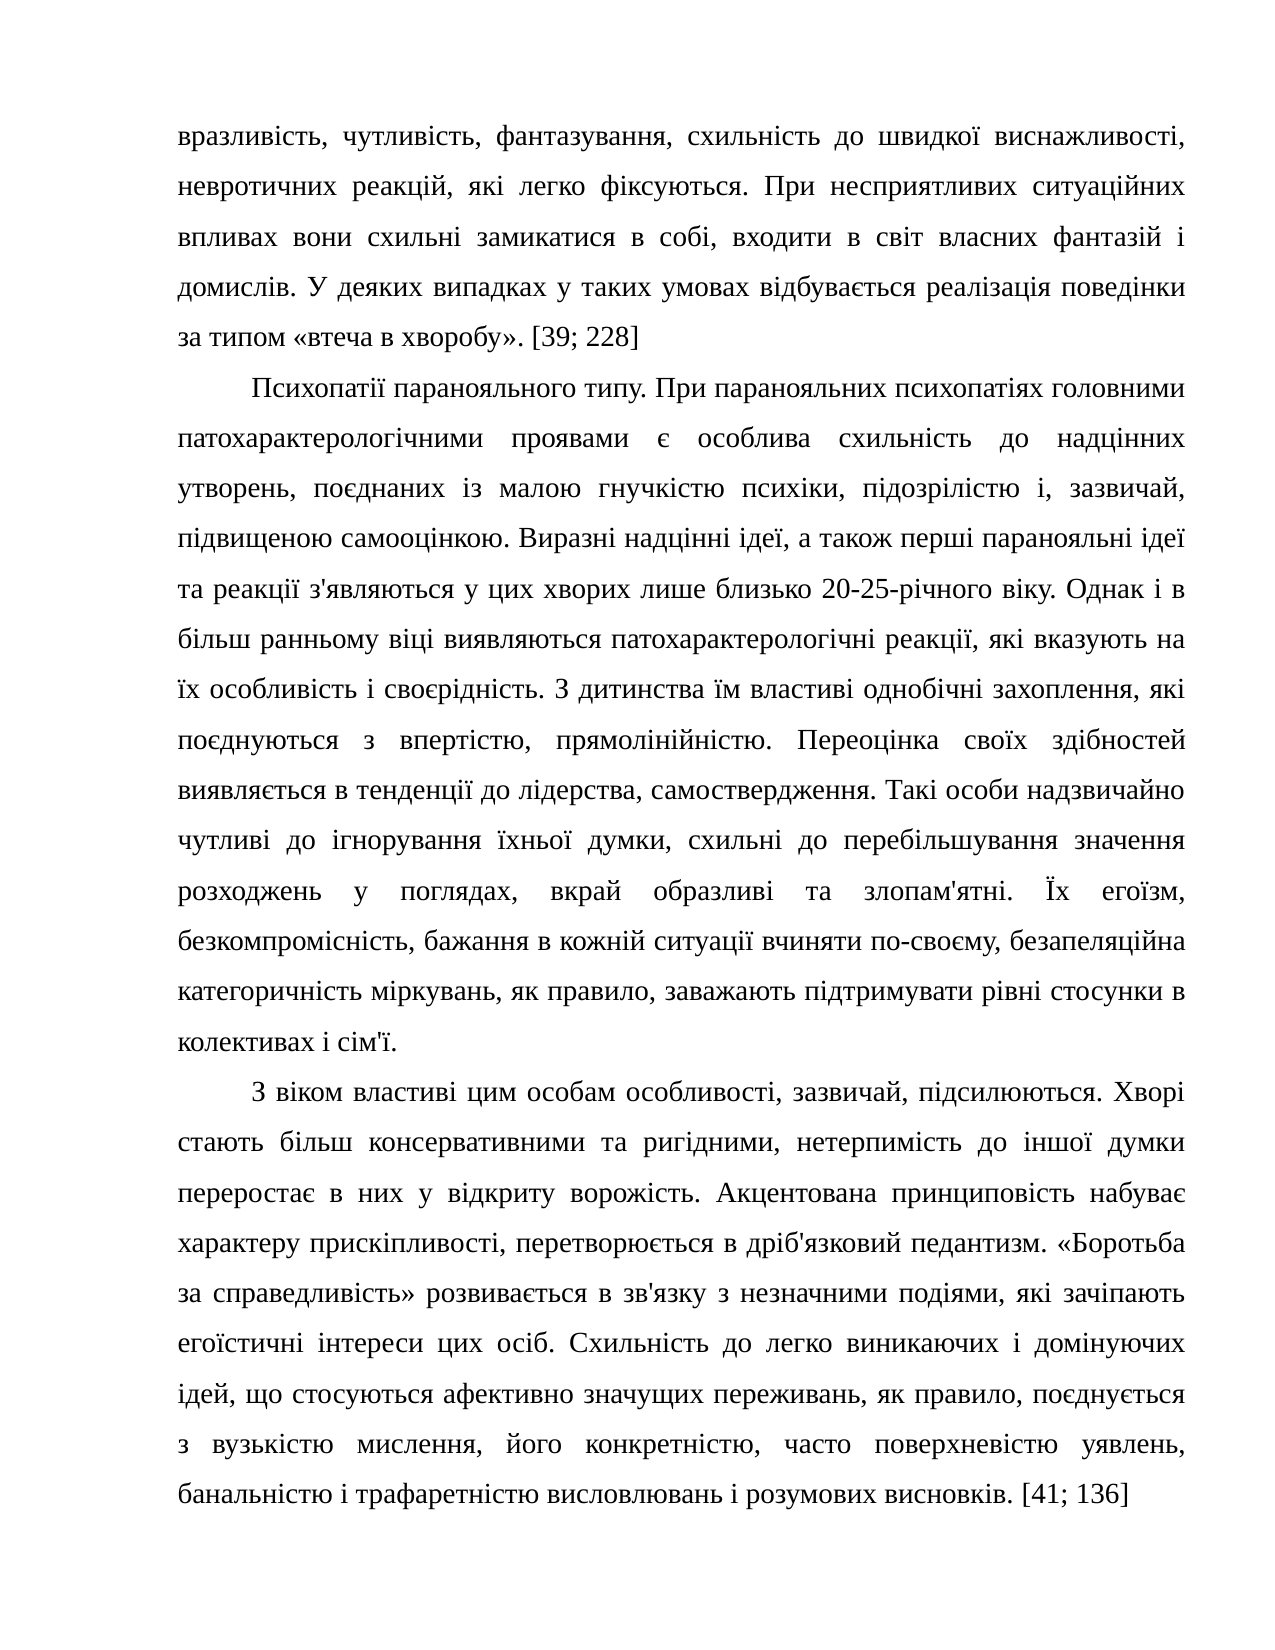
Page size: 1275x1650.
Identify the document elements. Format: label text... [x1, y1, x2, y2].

text З віком властиві цим особам особливості, зазвичай, підсилюються. Хворі стають більш консервативними та ригідними, нетерпимість до іншої думки переростає в них у відкриту ворожість. Акцентована принциповість набуває характеру прискіпливості, перетворюється в дріб'язковий педантизм. «Боротьба за справедливість» розвивається в зв'язку з незначними подіями, які зачіпають егоїстичні інтереси цих осіб. Схильність до легко виникаючих і домінуючих ідей, що стосуються афективно значущих переживань, як правило, поєднується з вузькістю мислення, його конкретністю, часто поверхневістю уявлень, банальністю і трафаретністю висловлювань і розумових висновків. [41; 136] [177, 1074, 1186, 1510]
text Психопатії паранояльного типу. При паранояльних психопатіях головними патохарактерологічними проявами є особлива схильність до надцінних утворень, поєднаних із малою гнучкістю психіки, підозрілістю і, зазвичай, підвищеною самооцінкою. Виразні надцінні ідеї, а також перші паранояльні ідеї та реакції з'являються у цих хворих лише близько 20-25-річного віку. Однак і в більш ранньому віці виявляються патохарактерологічні реакції, які вказують на їх особливість і своєрідність. З дитинства їм властиві однобічні захоплення, які поєднуються з впертістю, прямолінійністю. Переоцінка своїх здібностей виявляється в тенденції до лідерства, самоствердження. Такі особи надзвичайно чутливі до ігнорування їхньої думки, схильні до перебільшування значення розходжень у поглядах, вкрай образливі та злопам'ятні. Їх егоїзм, безкомпромісність, бажання в кожній ситуації вчиняти по-своєму, безапеляційна категоричність міркувань, як правило, заважають підтримувати рівні стосунки в колективах і сім'ї. [177, 370, 1186, 1057]
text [177, 118, 1186, 353]
